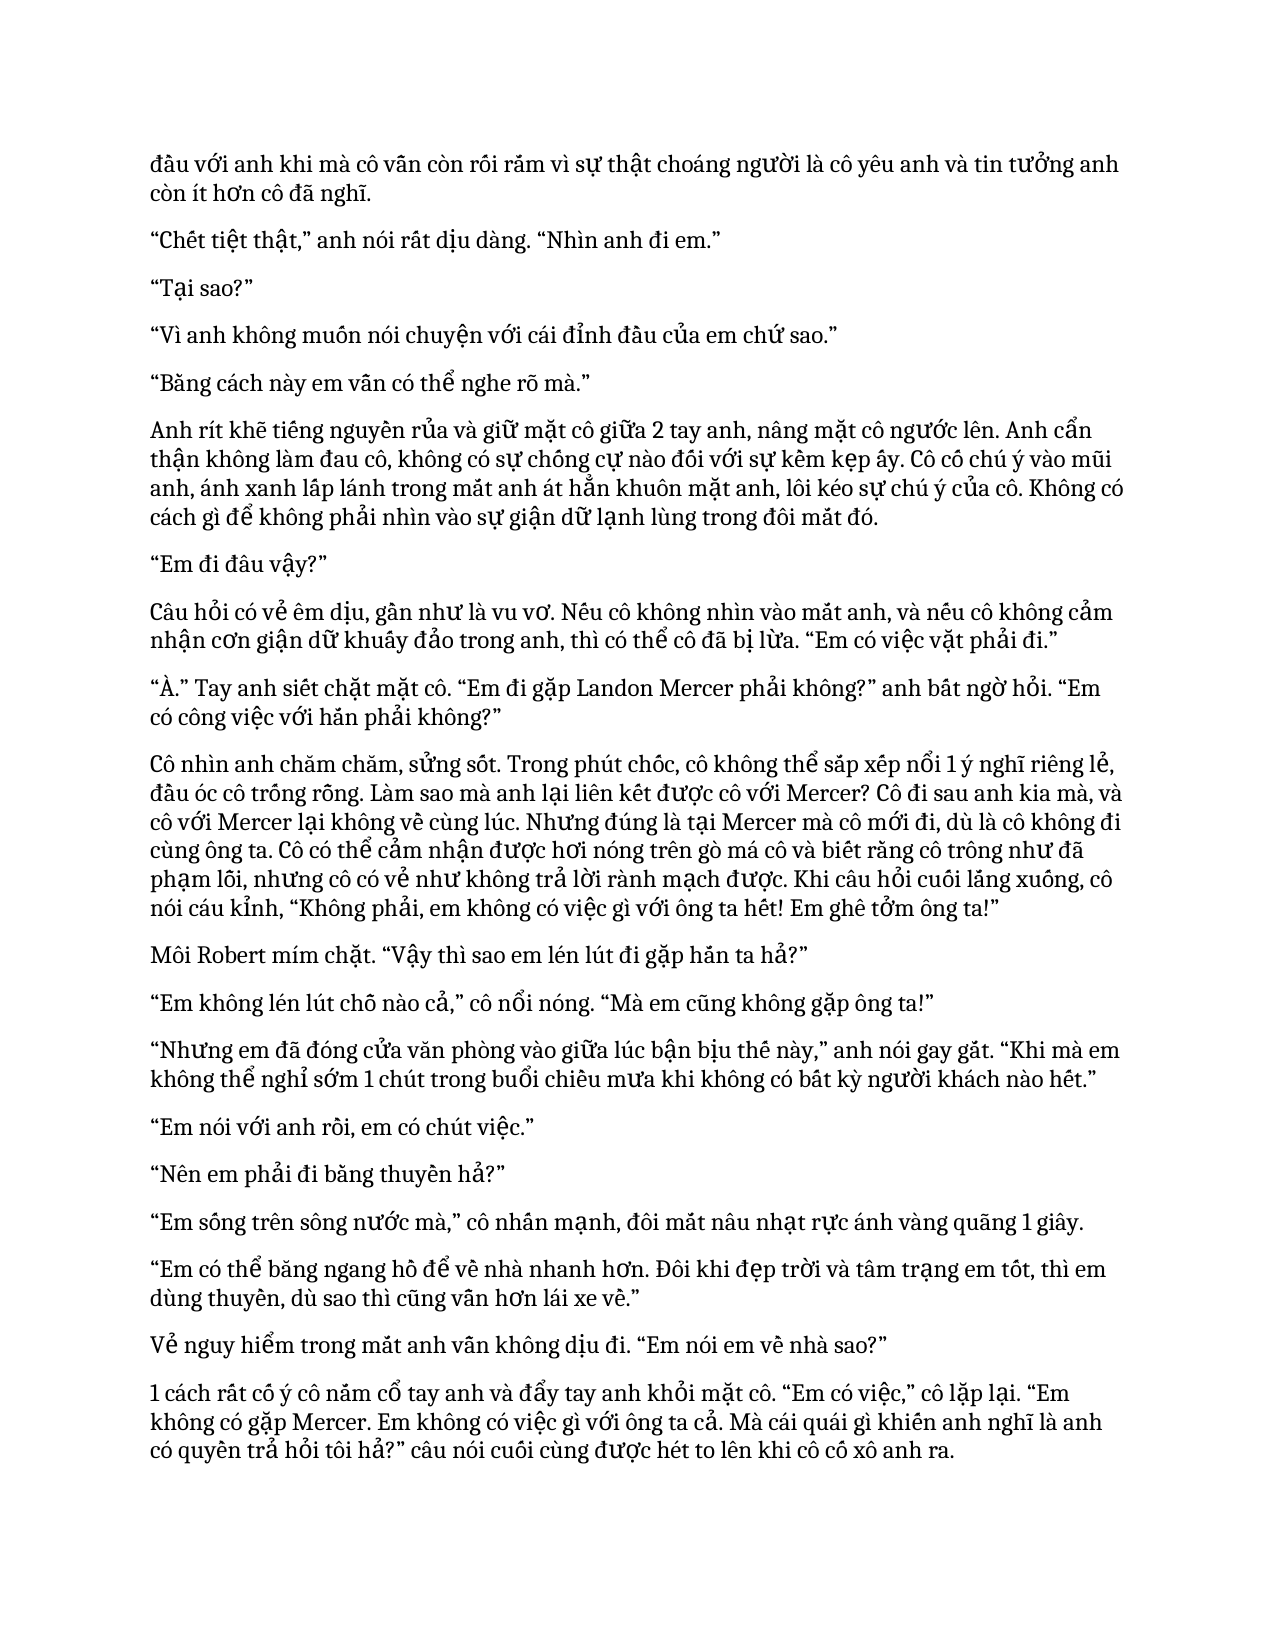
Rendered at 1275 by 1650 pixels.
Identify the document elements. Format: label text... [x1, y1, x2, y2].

text “Em sống trên sông nước mà,” cô nhấn mạnh, đôi mắt nâu nhạt rực ánh vàng quãng 1 giây. [150, 1207, 1125, 1236]
text “Vì anh không muốn nói chuyện với cái đỉnh đầu của em chứ sao.” [150, 321, 1125, 350]
text Vẻ nguy hiểm trong mắt anh vẫn không dịu đi. “Em nói em về nhà sao?” [150, 1331, 1125, 1360]
text Cô nhìn anh chăm chăm, sửng sốt. Trong phút chốc, cô không thể sắp xếp nổi 1 ý nghĩ riêng lẻ, đầu óc cô trống rỗng. Làm sao mà anh lại liên kết được cô với Mercer? Cô đi sau anh kia mà, và cô với Mercer lại không về cùng lúc. Nhưng đúng là tại Mercer mà cô mới đi, dù là cô không đi cùng ông ta. Cô có thể cảm nhận được hơi nóng trên gò má cô và biết rằng cô trông như đã phạm lỗi, nhưng cô có vẻ như không trả lời rành mạch được. Khi câu hỏi cuối lắng xuống, cô nói cáu kỉnh, “Không phải, em không có việc gì với ông ta hết! Em ghê tởm ông ta!” [150, 750, 1125, 922]
text 1 cách rất cố ý cô nắm cổ tay anh và đẩy tay anh khỏi mặt cô. “Em có việc,” cô lặp lại. “Em không có gặp Mercer. Em không có việc gì với ông ta cả. Mà cái quái gì khiến anh nghĩ là anh có quyền trả hỏi tôi hả?” câu nói cuối cùng được hét to lên khi cô cố xô anh ra. [150, 1379, 1125, 1465]
text “Bằng cách này em vẫn có thể nghe rõ mà.” [150, 369, 1125, 397]
text Môi Robert mím chặt. “Vậy thì sao em lén lút đi gặp hắn ta hả?” [150, 941, 1125, 970]
text Anh rít khẽ tiếng nguyền rủa và giữ mặt cô giữa 2 tay anh, nâng mặt cô ngước lên. Anh cẩn thận không làm đau cô, không có sự chống cự nào đối với sự kềm kẹp ấy. Cô cố chú ý vào mũi anh, ánh xanh lấp lánh trong mắt anh át hẳn khuôn mặt anh, lôi kéo sự chú ý của cô. Không có cách gì để không phải nhìn vào sự giận dữ lạnh lùng trong đôi mắt đó. [150, 416, 1125, 531]
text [150, 150, 1125, 207]
text “Nên em phải đi bằng thuyền hả?” [150, 1160, 1125, 1189]
text “Tại sao?” [150, 274, 1125, 302]
text “Em đi đâu vậy?” [150, 550, 1125, 579]
text “Em có thể băng ngang hồ để về nhà nhanh hơn. Đôi khi đẹp trời và tâm trạng em tốt, thì em dùng thuyền, dù sao thì cũng vẫn hơn lái xe về.” [150, 1255, 1125, 1312]
text “À.” Tay anh siết chặt mặt cô. “Em đi gặp Landon Mercer phải không?” anh bất ngờ hỏi. “Em có công việc với hắn phải không?” [150, 674, 1125, 731]
text “Nhưng em đã đóng cửa văn phòng vào giữa lúc bận bịu thế này,” anh nói gay gắt. “Khi mà em không thể nghỉ sớm 1 chút trong buổi chiều mưa khi không có bất kỳ người khách nào hết.” [150, 1036, 1125, 1094]
text “Chết tiệt thật,” anh nói rất dịu dàng. “Nhìn anh đi em.” [150, 226, 1125, 255]
text Câu hỏi có vẻ êm dịu, gần như là vu vơ. Nếu cô không nhìn vào mắt anh, và nếu cô không cảm nhận cơn giận dữ khuấy đảo trong anh, thì có thể cô đã bị lừa. “Em có việc vặt phải đi.” [150, 597, 1125, 655]
text “Em nói với anh rồi, em có chút việc.” [150, 1112, 1125, 1141]
text “Em không lén lút chỗ nào cả,” cô nổi nóng. “Mà em cũng không gặp ông ta!” [150, 989, 1125, 1017]
